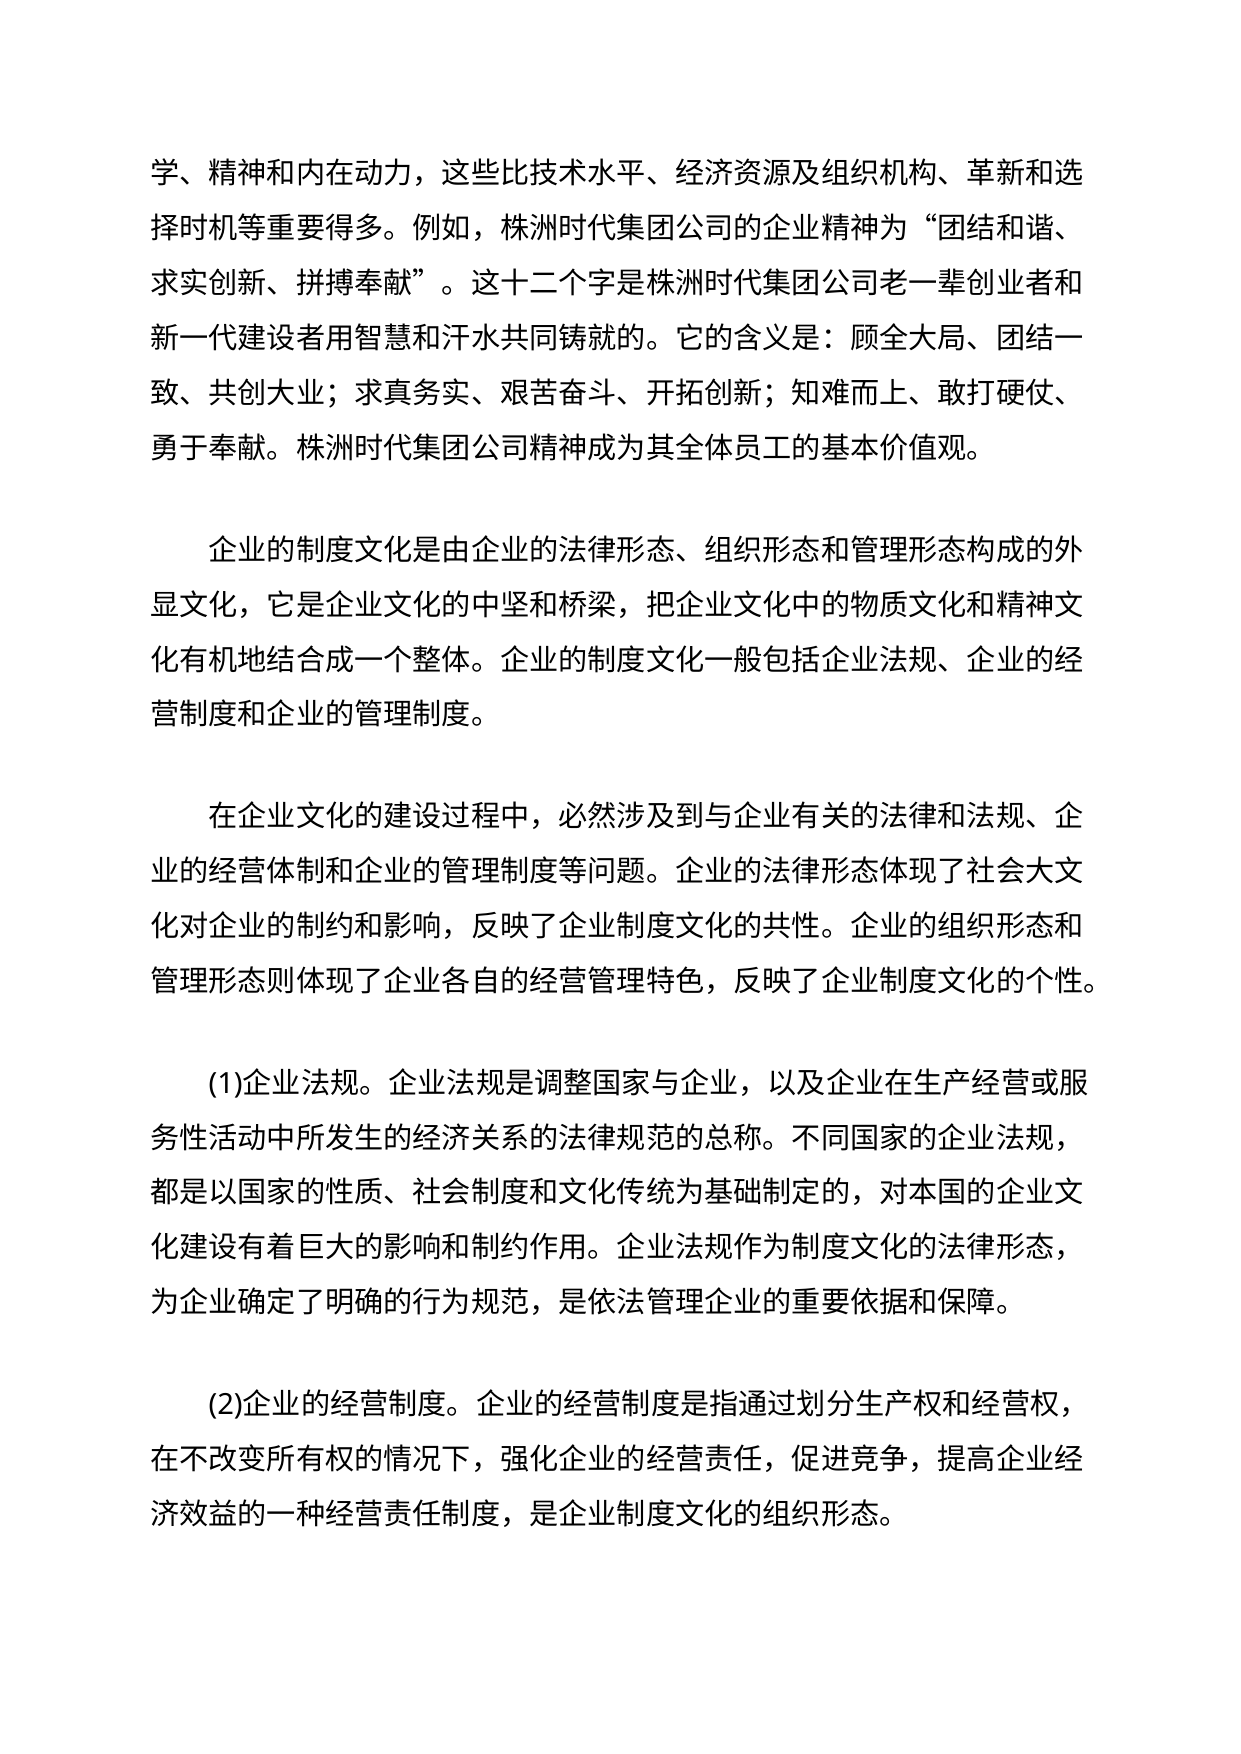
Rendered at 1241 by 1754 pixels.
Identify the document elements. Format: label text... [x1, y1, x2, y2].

text 企业的制度文化是由企业的法律形态、组织形态和管理形态构成的外显文化，它是企业文化的中坚和桥梁，把企业文化中的物质文化和精神文化有机地结合成一个整体。企业的制度文化一般包括企业法规、企业的经营制度和企业的管理制度。 [150, 526, 1090, 733]
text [150, 150, 1090, 467]
text 在企业文化的建设过程中，必然涉及到与企业有关的法律和法规、企业的经营体制和企业的管理制度等问题。企业的法律形态体现了社会大文化对企业的制约和影响，反映了企业制度文化的共性。企业的组织形态和管理形态则体现了企业各自的经营管理特色，反映了企业制度文化的个性。 [150, 793, 1090, 1000]
text (1)企业法规。企业法规是调整国家与企业，以及企业在生产经营或服务性活动中所发生的经济关系的法律规范的总称。不同国家的企业法规，都是以国家的性质、社会制度和文化传统为基础制定的，对本国的企业文化建设有着巨大的影响和制约作用。企业法规作为制度文化的法律形态，为企业确定了明确的行为规范，是依法管理企业的重要依据和保障。 [150, 1059, 1090, 1321]
text (2)企业的经营制度。企业的经营制度是指通过划分生产权和经营权，在不改变所有权的情况下，强化企业的经营责任，促进竞争，提高企业经济效益的一种经营责任制度，是企业制度文化的组织形态。 [150, 1381, 1090, 1533]
